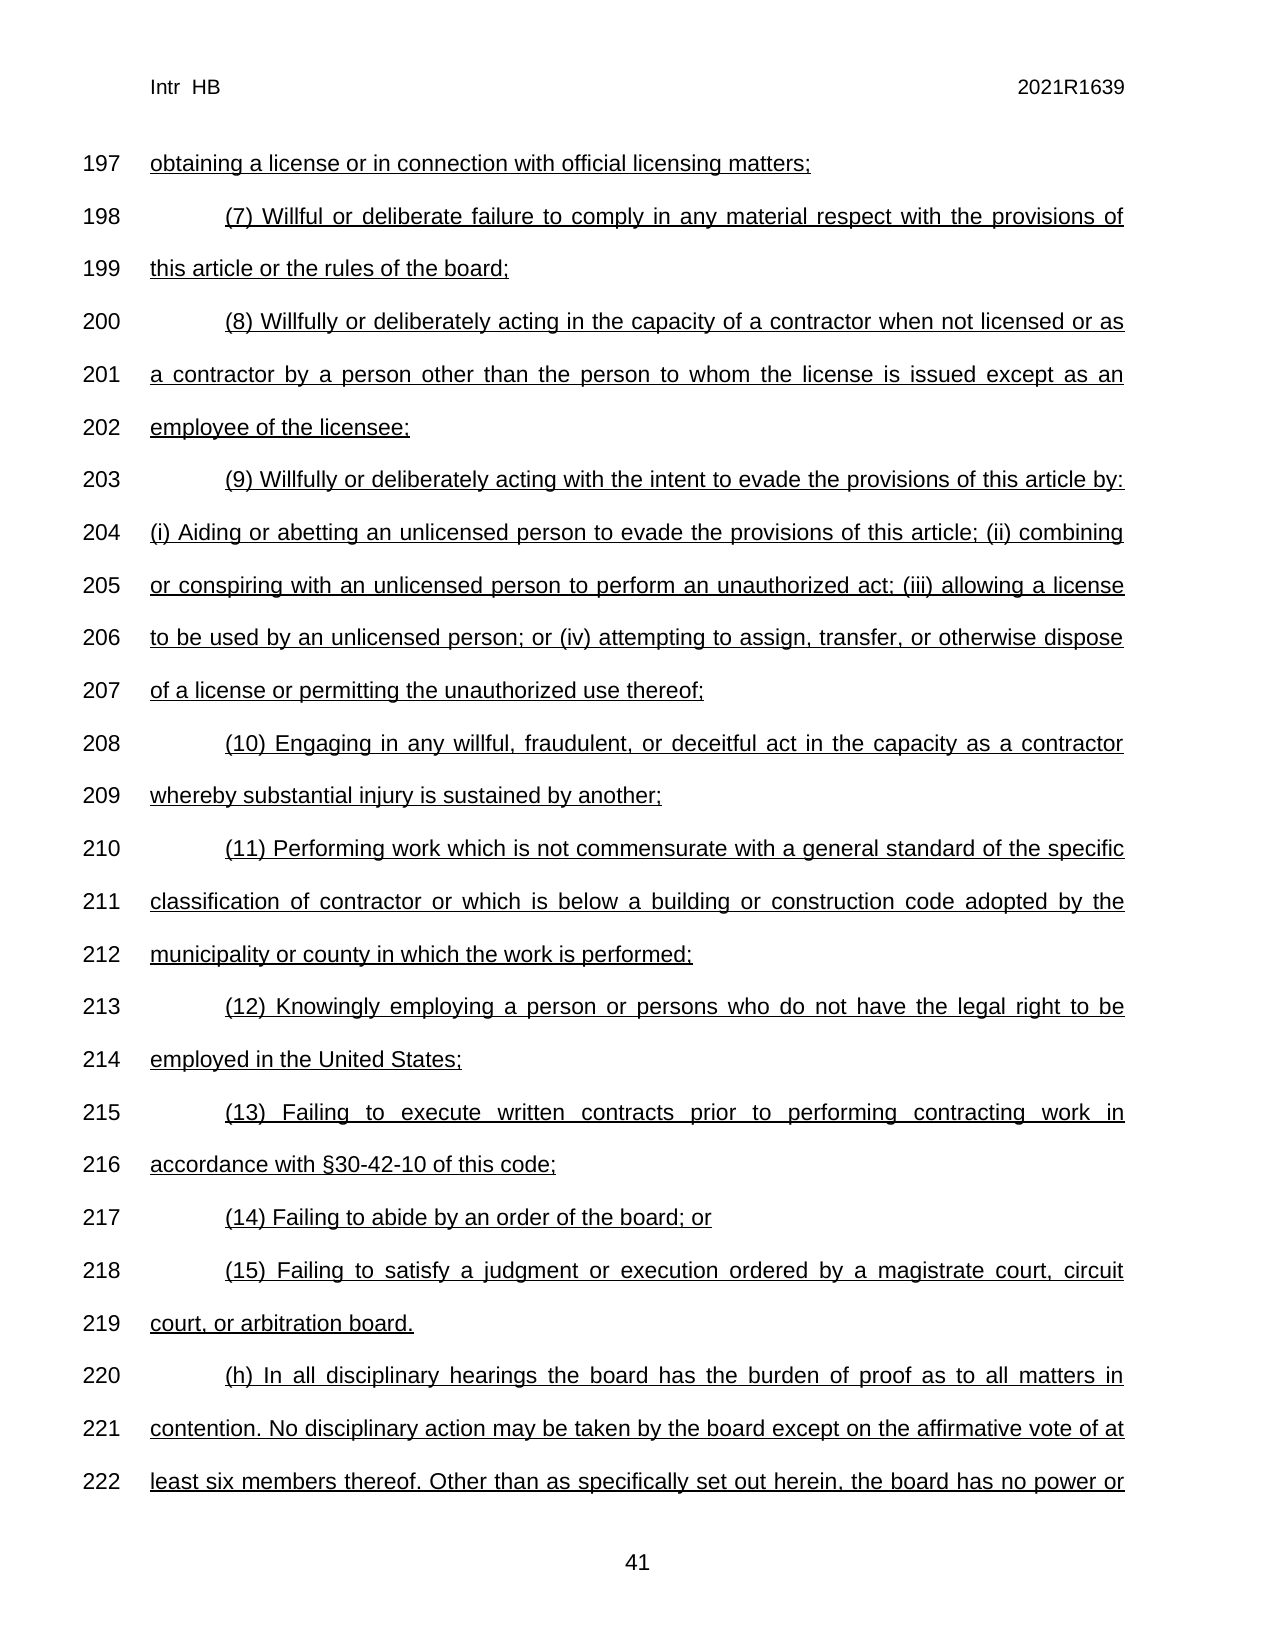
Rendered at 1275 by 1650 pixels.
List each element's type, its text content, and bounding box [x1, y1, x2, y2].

text (7) Willful or deliberate failure to comply in any material respect with the provisions of this article or the rules of the board; [150, 203, 1125, 282]
text (11) Performing work which is not commensurate with a general standard of the specific classification of contractor or which is below a building or construction code adopted by the municipality or county in which the work is performed; [150, 912, 1125, 967]
text (9) Willfully or deliberately acting with the intent to evade the provisions of this article by: (i) Aiding or abetting an unlicensed person to evade the provisions of this article; (ii) combining or conspiring with an unlicensed person to perform an unauthorized act; (iii) allowing a license to be used by an unlicensed person; or (iv) attempting to assign, transfer, or otherwise dispose of a license or permitting the unauthorized use thereof; [150, 466, 1125, 594]
text (12) Knowingly employing a person or persons who do not have the legal right to be employed in the United States; [150, 993, 1125, 1072]
text (9) Willfully or deliberately acting with the intent to evade the provisions of this article by: (i) Aiding or abetting an unlicensed person to evade the provisions of this article; (ii) combining or conspiring with an unlicensed person to perform an unauthorized act; (iii) allowing a license to be used by an unlicensed person; or (iv) attempting to assign, transfer, or otherwise dispose of a license or permitting the unauthorized use thereof; [150, 596, 1125, 703]
text (8) Willfully or deliberately acting in the capacity of a contractor when not licensed or as a contractor by a person other than the person to whom the license is issued except as an employee of the licensee; [150, 308, 1125, 440]
text (10) Engaging in any willful, fraudulent, or deceitful act in the capacity as a contractor whereby substantial injury is sustained by another; [150, 730, 1125, 809]
text (11) Performing work which is not commensurate with a general standard of the specific classification of contractor or which is below a building or construction code adopted by the municipality or county in which the work is performed; [150, 835, 1125, 911]
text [150, 150, 1125, 176]
text (13) Failing to execute written contracts prior to performing contracting work in accordance with §30-42-10 of this code; [150, 1099, 1125, 1178]
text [150, 1439, 1125, 1490]
text (14) Failing to abide by an order of the board; or [150, 1204, 1125, 1231]
text (15) Failing to satisfy a judgment or execution ordered by a magistrate court, circuit court, or arbitration board. [150, 1257, 1125, 1336]
